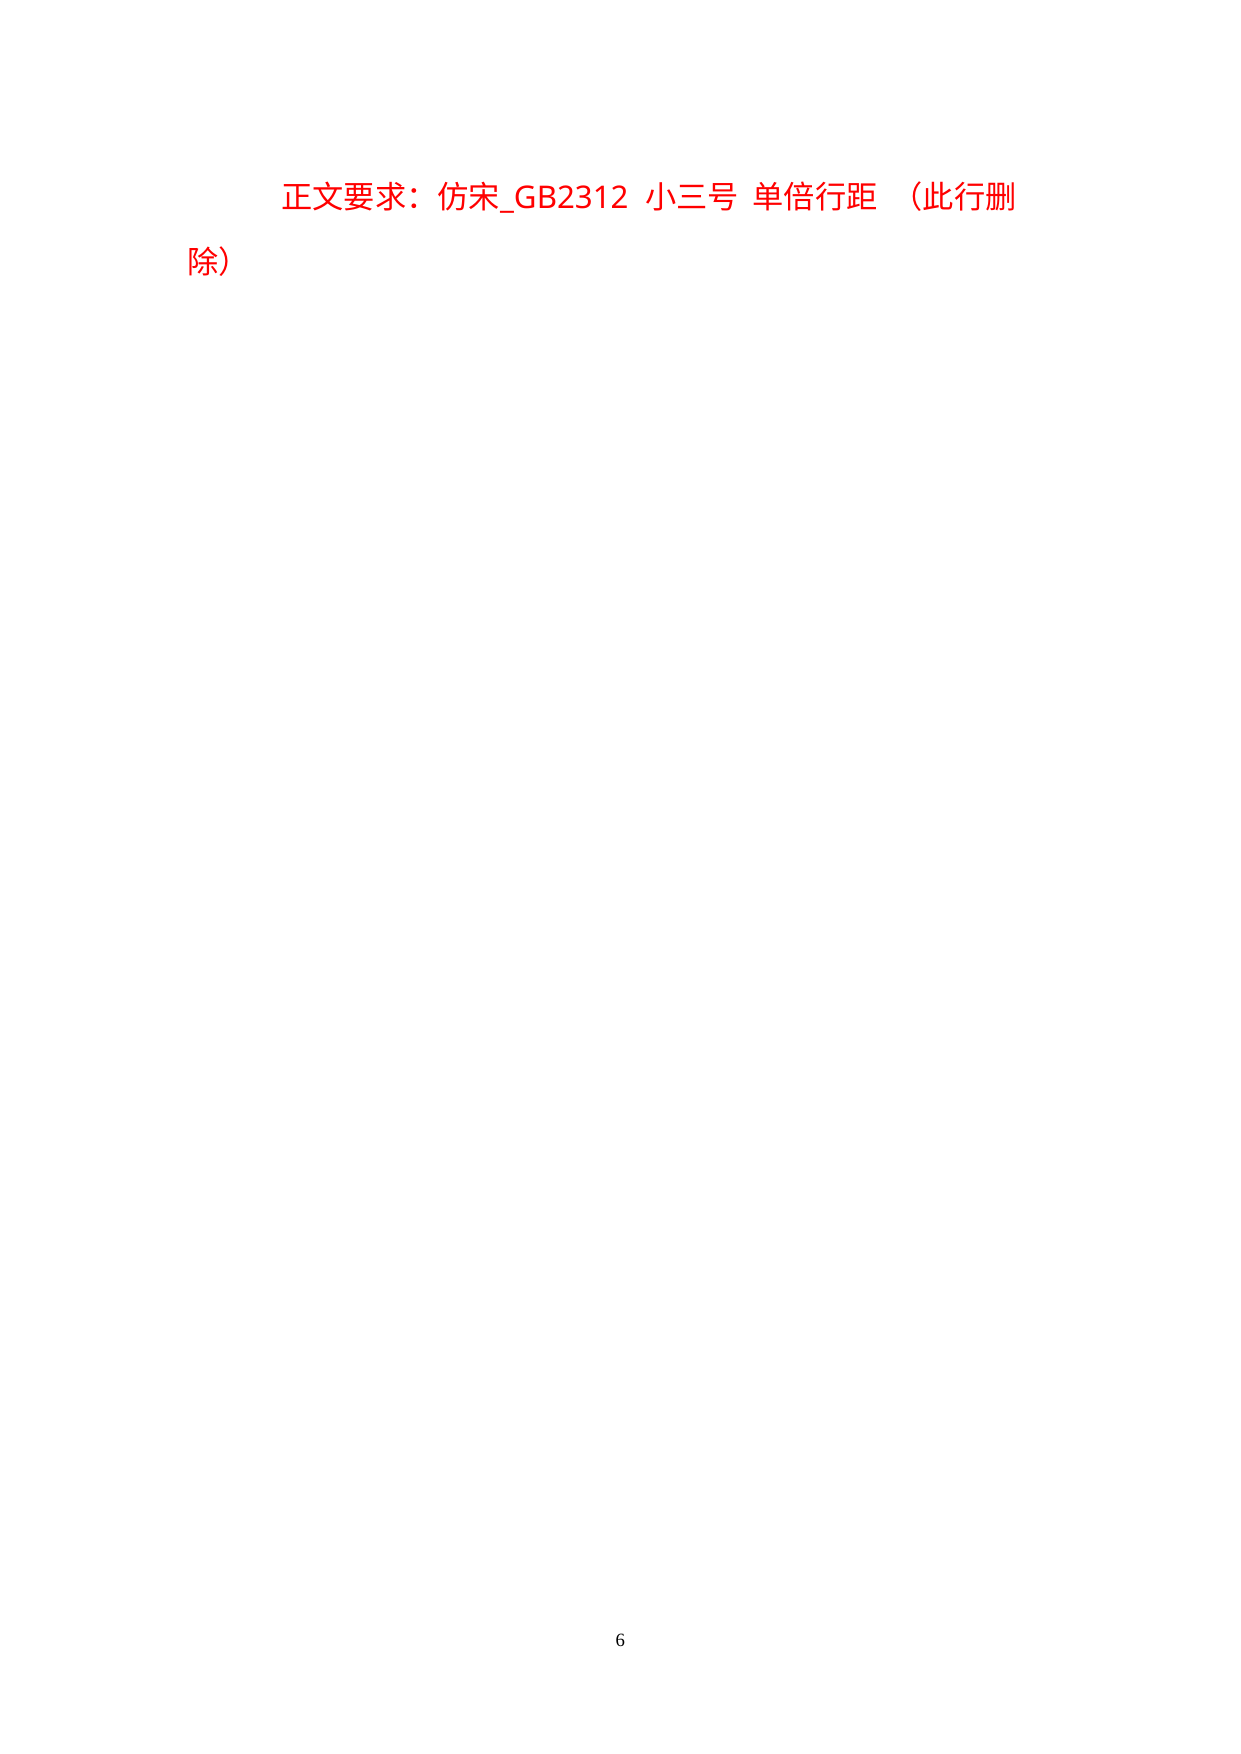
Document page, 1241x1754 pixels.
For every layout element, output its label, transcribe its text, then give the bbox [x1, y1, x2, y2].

text 正文要求：仿宋_GB2312 小三号 单倍行距 （此行删除） [187, 162, 1053, 292]
